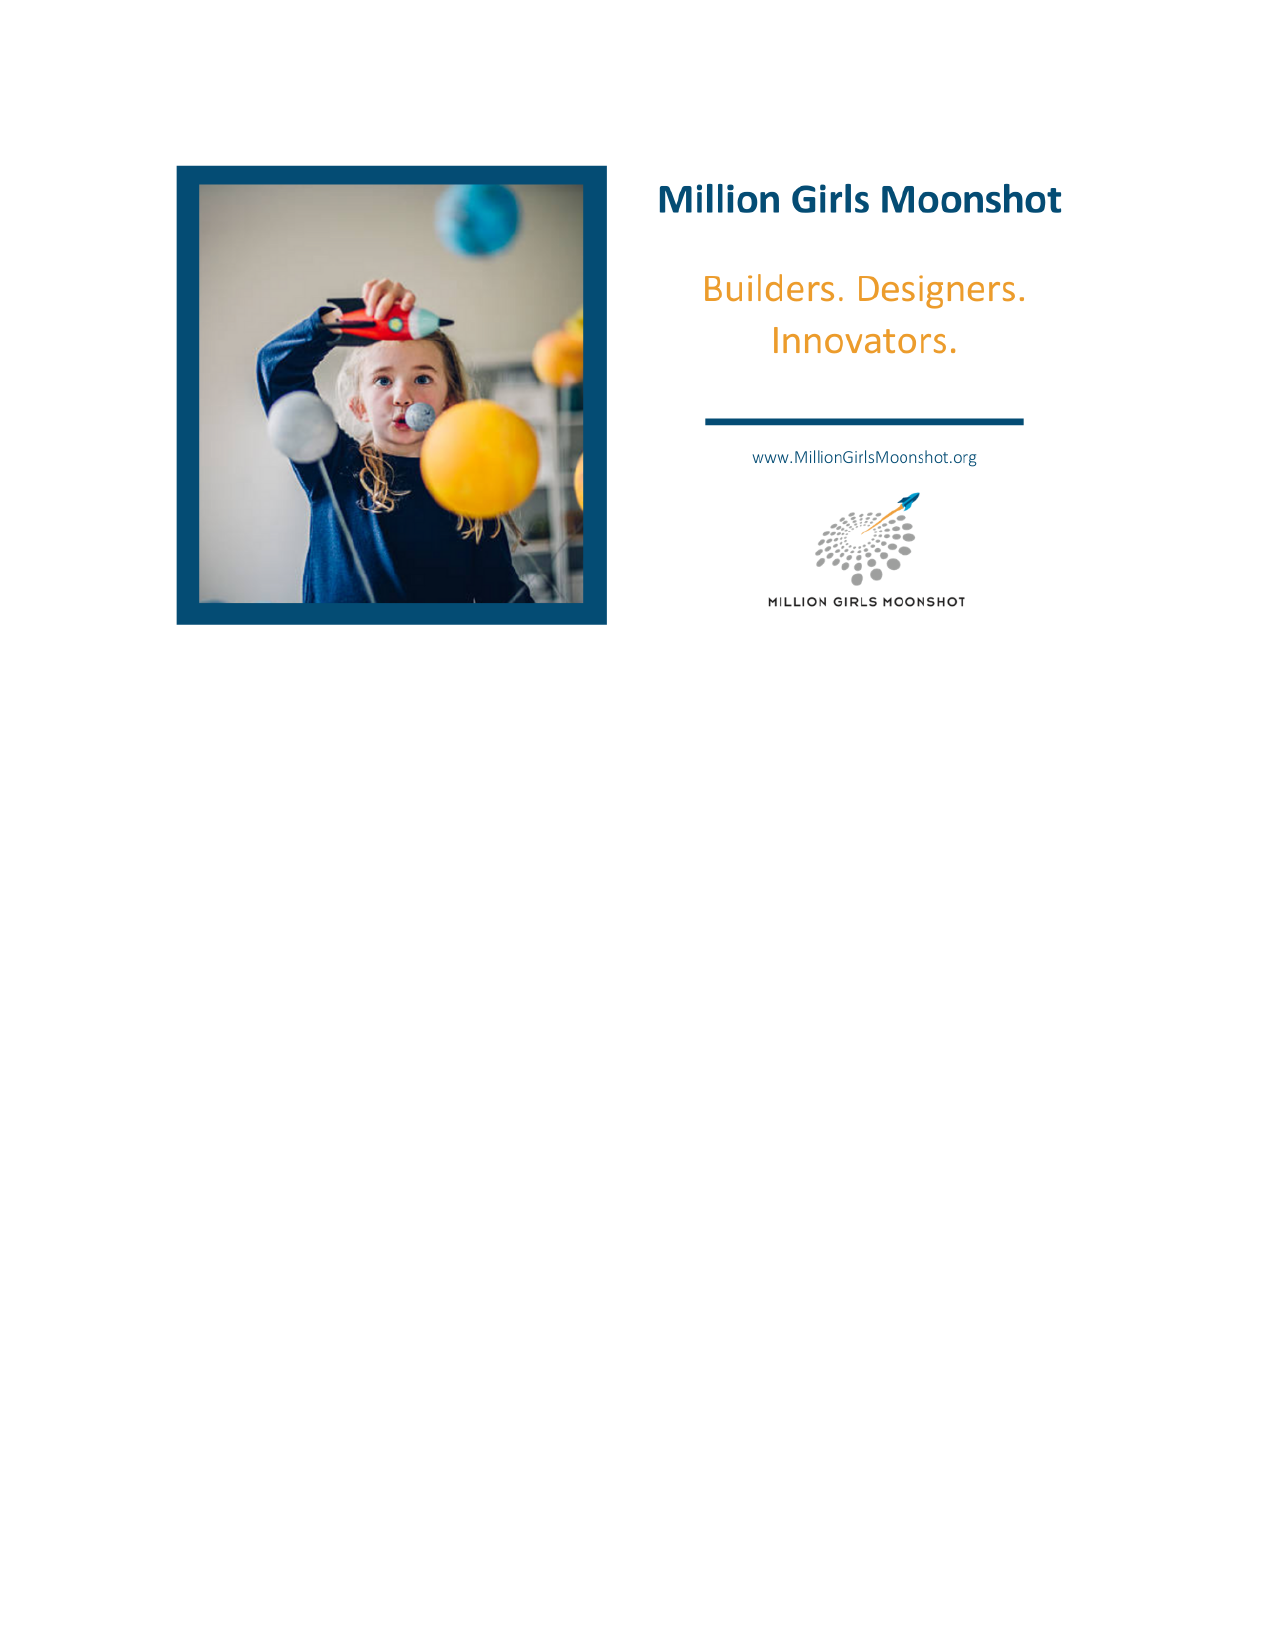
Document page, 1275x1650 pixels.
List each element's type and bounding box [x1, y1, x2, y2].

picture [150, 150, 1125, 638]
